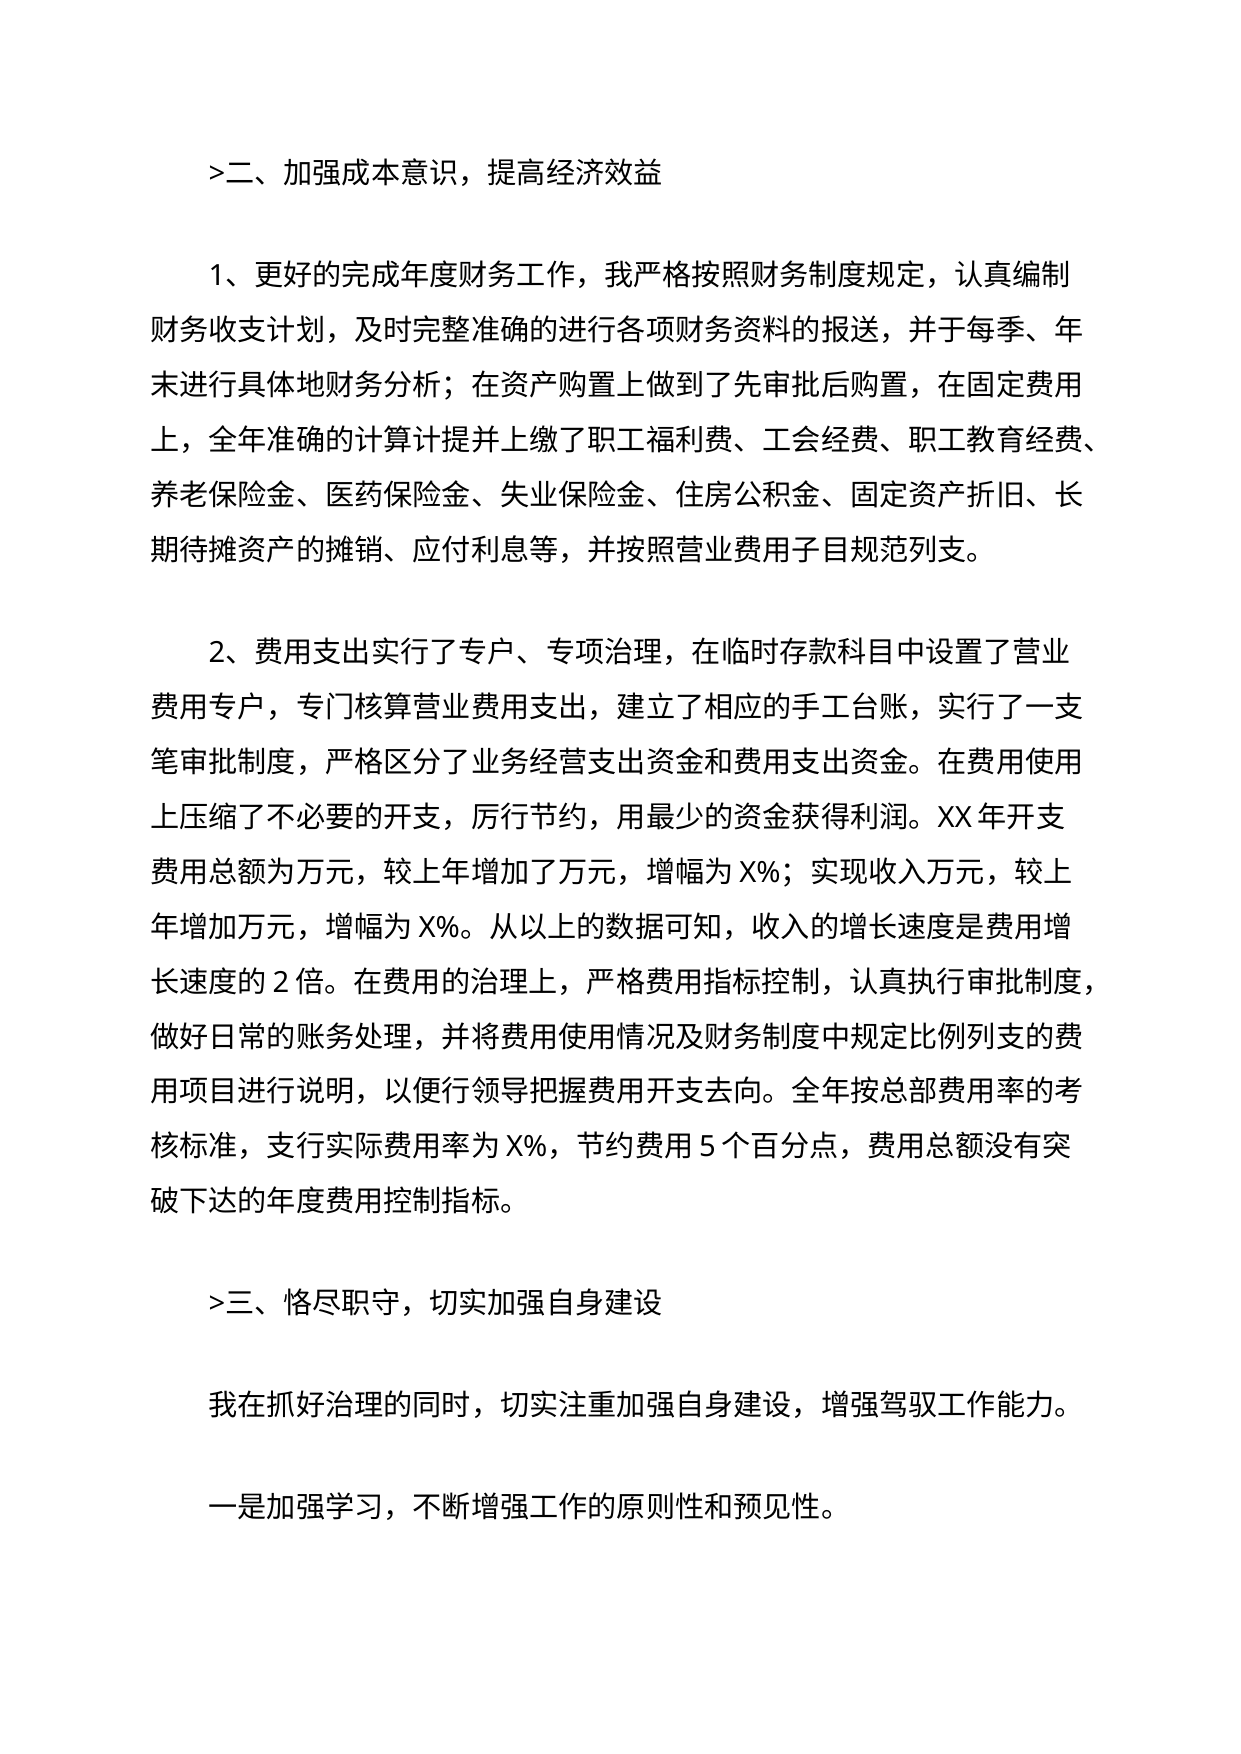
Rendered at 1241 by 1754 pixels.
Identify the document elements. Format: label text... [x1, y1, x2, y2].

text >二、加强成本意识，提高经济效益 [150, 150, 1090, 192]
text 2、费用支出实行了专户、专项治理，在临时存款科目中设置了营业费用专户，专门核算营业费用支出，建立了相应的手工台账，实行了一支笔审批制度，严格区分了业务经营支出资金和费用支出资金。在费用使用上压缩了不必要的开支，厉行节约，用最少的资金获得利润。XX年开支费用总额为万元，较上年增加了万元，增幅为X%；实现收入万元，较上年增加万元，增幅为X%。从以上的数据可知，收入的增长速度是费用增长速度的2倍。在费用的治理上，严格费用指标控制，认真执行审批制度，做好日常的账务处理，并将费用使用情况及财务制度中规定比例列支的费用项目进行说明，以便行领导把握费用开支去向。全年按总部费用率的考核标准，支行实际费用率为X%，节约费用5个百分点，费用总额没有突破下达的年度费用控制指标。 [150, 628, 1090, 1220]
text >三、恪尽职守，切实加强自身建设 [150, 1280, 1090, 1322]
text 1、更好的完成年度财务工作，我严格按照财务制度规定，认真编制财务收支计划，及时完整准确的进行各项财务资料的报送，并于每季、年末进行具体地财务分析；在资产购置上做到了先审批后购置，在固定费用上，全年准确的计算计提并上缴了职工福利费、工会经费、职工教育经费、养老保险金、医药保险金、失业保险金、住房公积金、固定资产折旧、长期待摊资产的摊销、应付利息等，并按照营业费用子目规范列支。 [150, 252, 1090, 569]
text 一是加强学习，不断增强工作的原则性和预见性。 [150, 1483, 1090, 1526]
text 我在抓好治理的同时，切实注重加强自身建设，增强驾驭工作能力。 [150, 1382, 1090, 1424]
